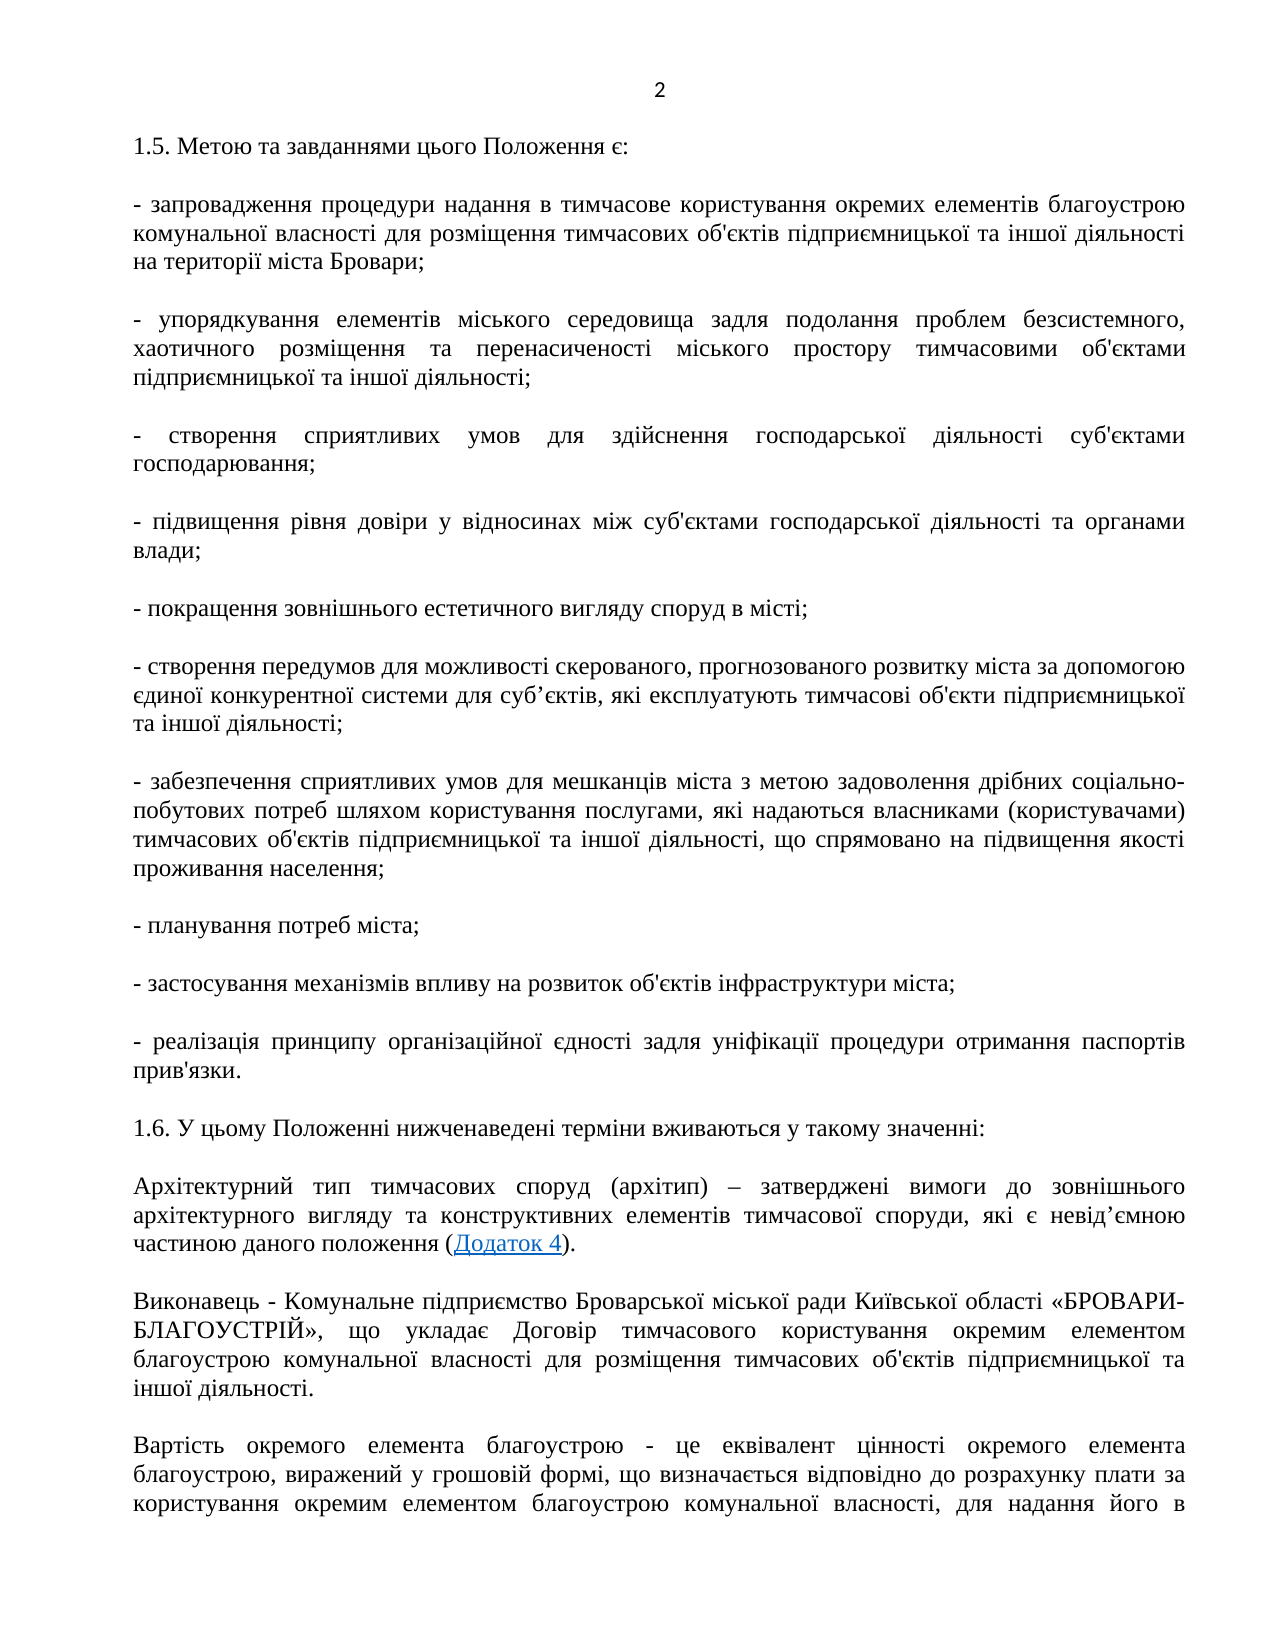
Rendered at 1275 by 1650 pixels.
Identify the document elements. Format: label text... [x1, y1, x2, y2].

text - покращення зовнішнього естетичного вигляду споруд в місті; [133, 593, 1186, 622]
text - створення передумов для можливості скерованого, прогнозованого розвитку міста за допомогою єдиної конкурентної системи для суб’єктів, які експлуатують тимчасові об'єкти підприємницької та іншої діяльності; [133, 651, 1186, 737]
text - створення сприятливих умов для здійснення господарської діяльності суб'єктами господарювання; [133, 420, 1186, 477]
text Виконавець - Комунальне підприємство Броварської міської ради Київської області «БРОВАРИ-БЛАГОУСТРІЙ», що укладає Договір тимчасового користування окремим елементом благоустрою комунальної власності для розміщення тимчасових об'єктів підприємницької та іншої діяльності. [133, 1286, 1186, 1401]
text - застосування механізмів впливу на розвиток об'єктів інфраструктури міста; [133, 968, 1186, 997]
text - підвищення рівня довіри у відносинах між суб'єктами господарської діяльності та органами влади; [133, 506, 1186, 564]
text - планування потреб міста; [133, 911, 1186, 939]
text - упорядкування елементів міського середовища задля подолання проблем безсистемного, хаотичного розміщення та перенасиченості міського простору тимчасовими об'єктами підприємницької та іншої діяльності; [133, 304, 1186, 391]
text 1.6. У цьому Положенні нижченаведені терміни вживаються у такому значенні: [133, 1113, 1186, 1142]
text 1.5. Метою та завданнями цього Положення є: [133, 131, 1186, 160]
text - забезпечення сприятливих умов для мешканців міста з метою задоволення дрібних соціально-побутових потреб шляхом користування послугами, які надаються власниками (користувачами) тимчасових об'єктів підприємницької та іншої діяльності, що спрямовано на підвищення якості проживання населення; [133, 766, 1186, 881]
text - реалізація принципу організаційної єдності задля уніфікації процедури отримання паспортів прив'язки. [133, 1026, 1186, 1084]
text - запровадження процедури надання в тимчасове користування окремих елементів благоустрою комунальної власності для розміщення тимчасових об'єктів підприємницької та іншої діяльності на території міста Бровари; [133, 189, 1186, 275]
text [133, 1431, 1186, 1517]
text Архітектурний тип тимчасових споруд (архітип) – затверджені вимоги до зовнішнього архітектурного вигляду та конструктивних елементів тимчасової споруди, які є невід’ємною частиною даного положення (Додаток 4). [133, 1171, 1186, 1257]
